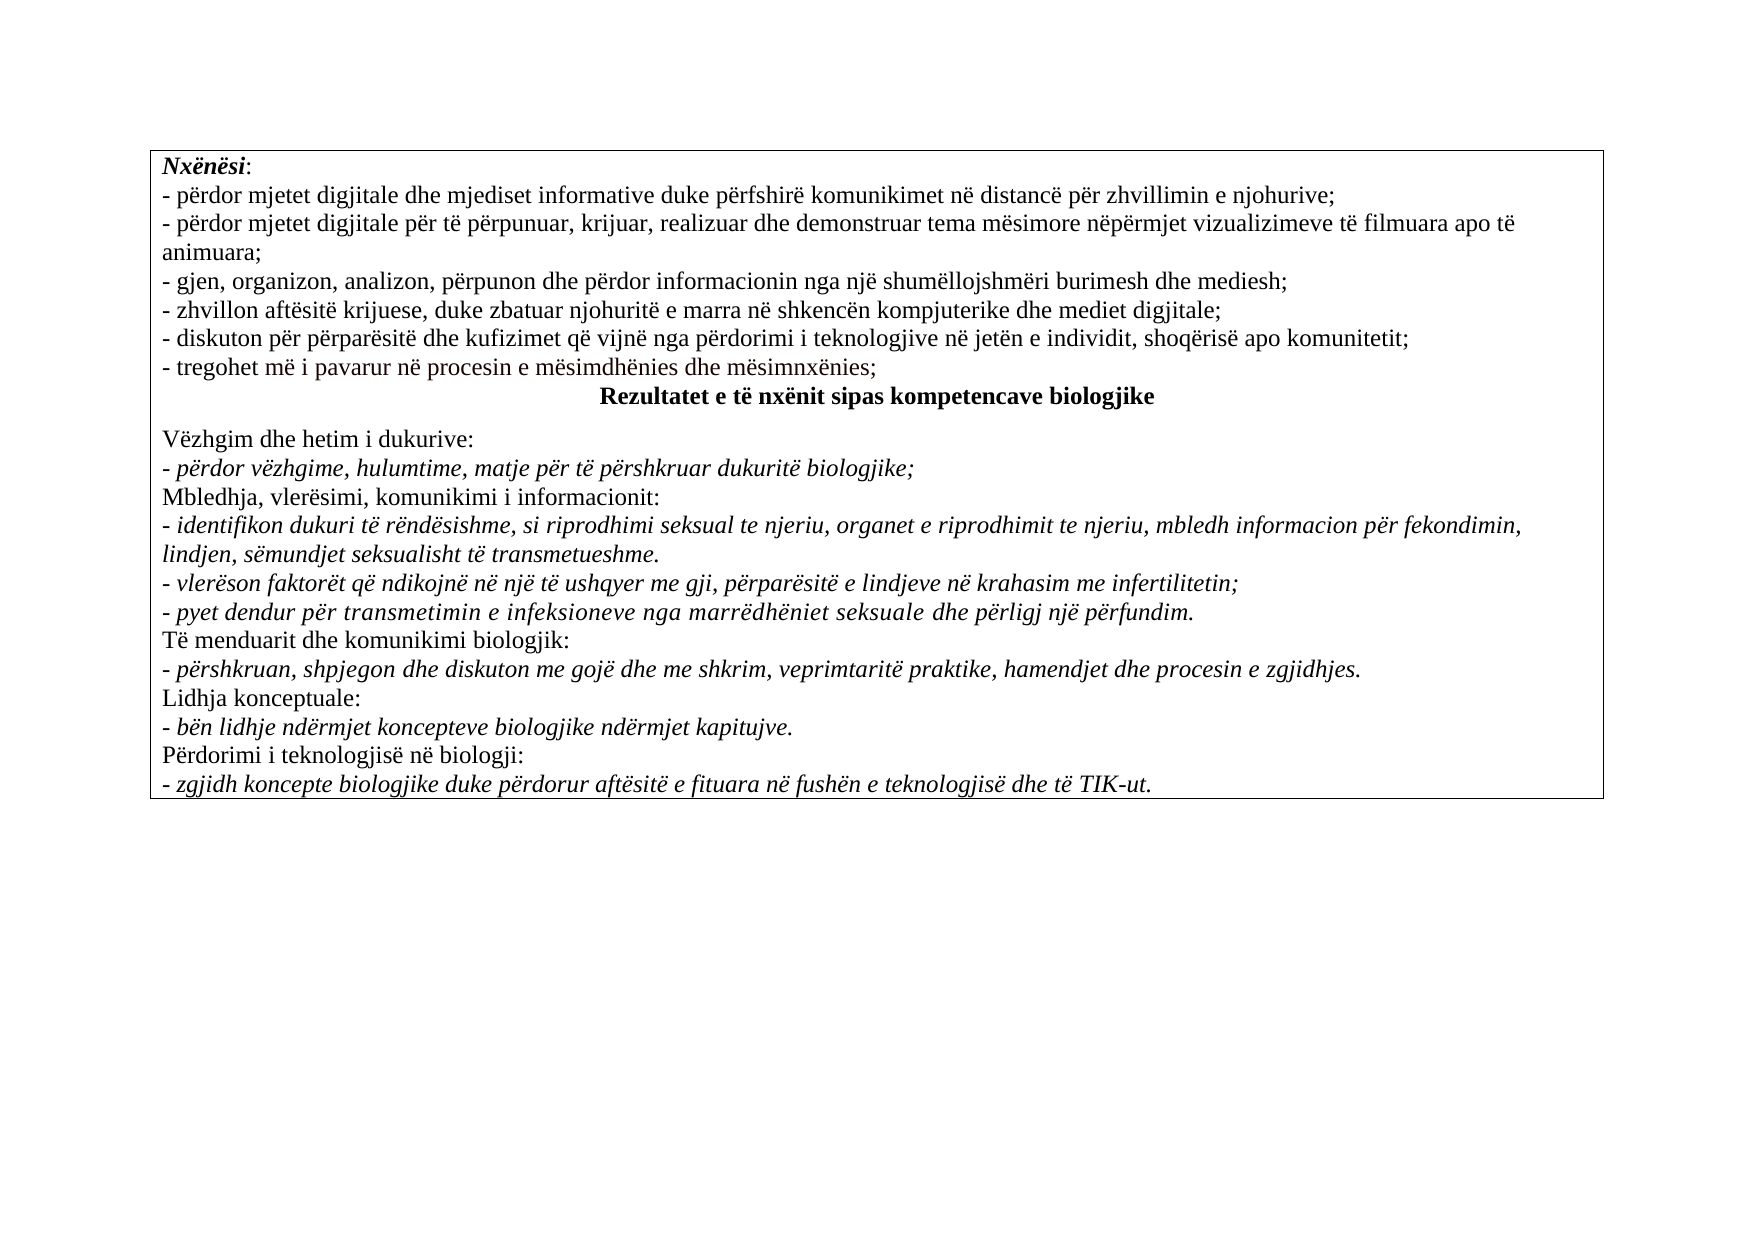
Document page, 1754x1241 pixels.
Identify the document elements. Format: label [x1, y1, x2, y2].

table_header [151, 151, 1603, 798]
